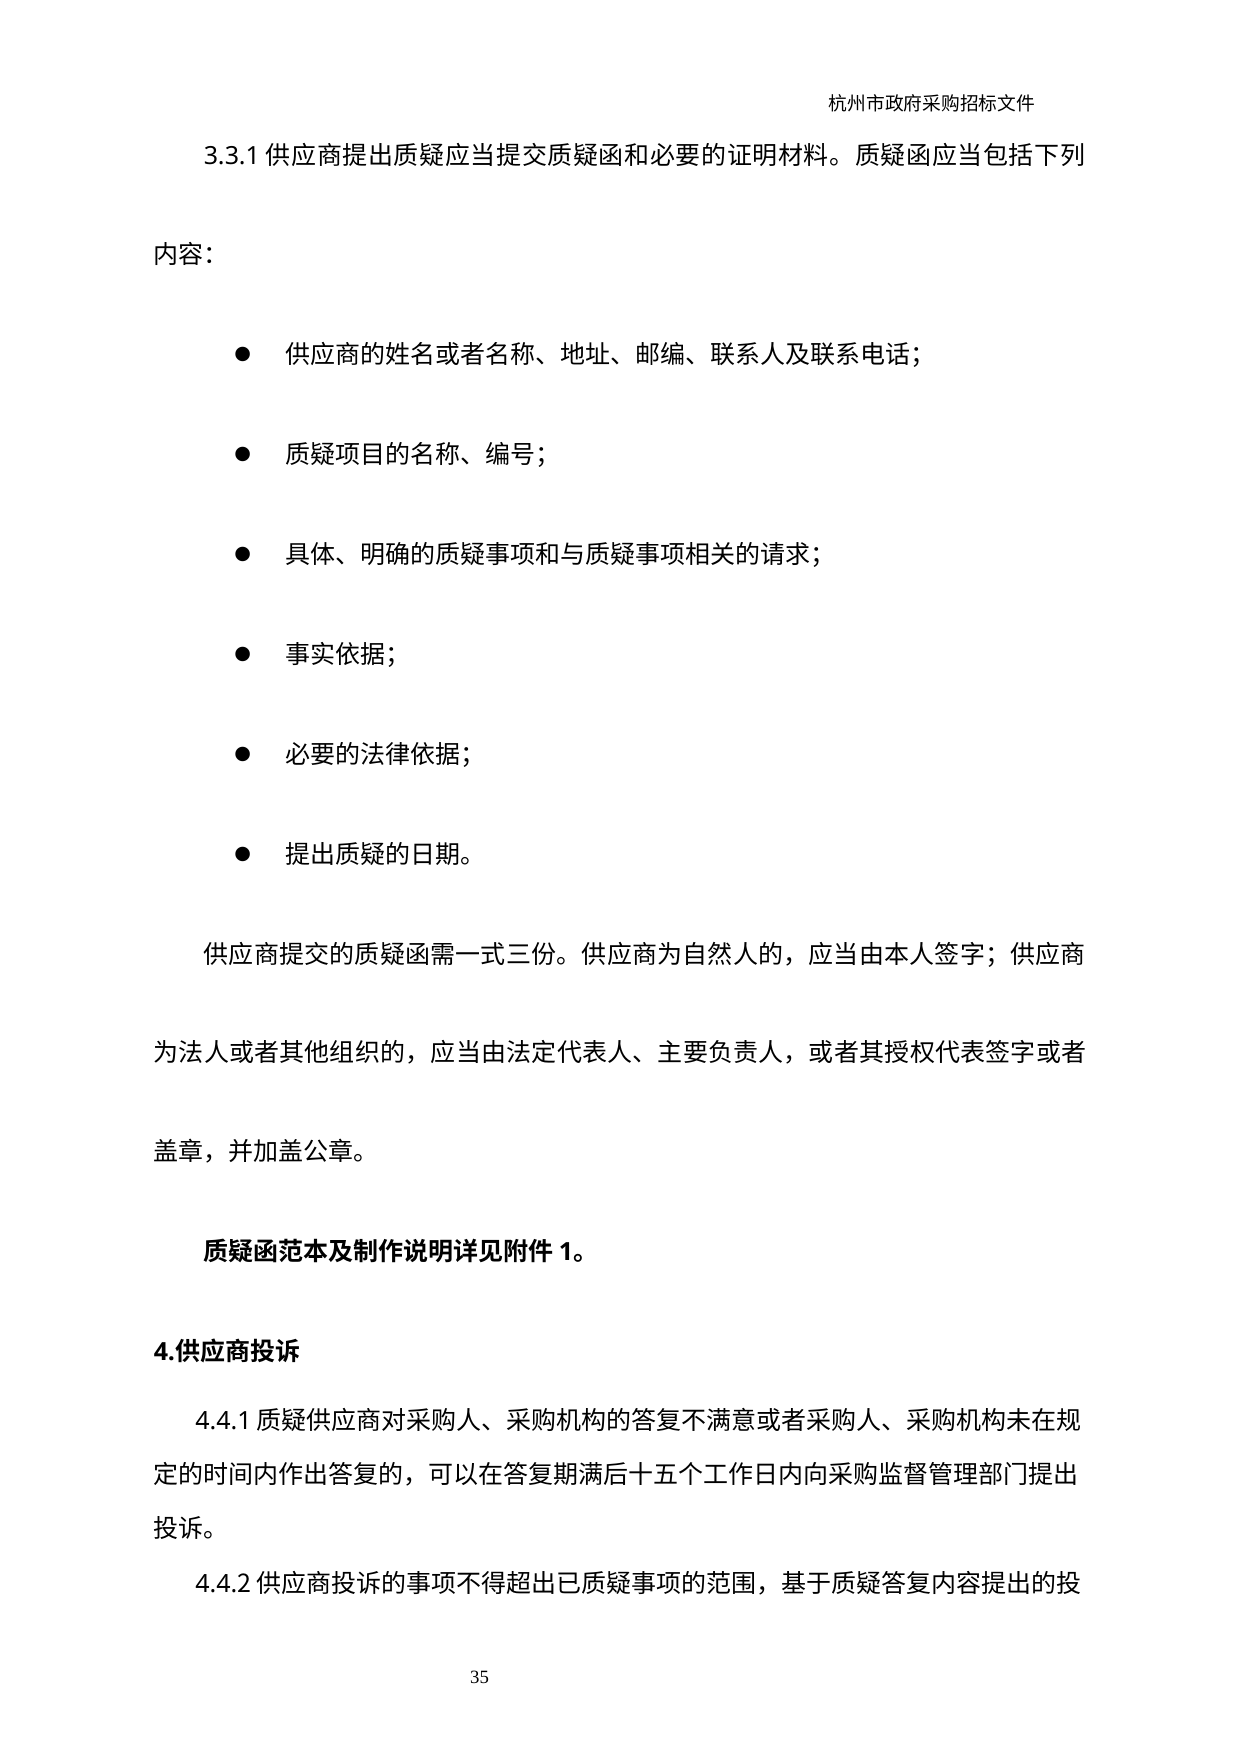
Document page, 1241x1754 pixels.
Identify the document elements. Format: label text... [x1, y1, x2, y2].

text 质疑函范本及制作说明详见附件1。 [153, 1216, 1087, 1282]
list 提出质疑的日期。 [183, 819, 1087, 885]
text 供应商提交的质疑函需一式三份。供应商为自然人的，应当由本人签字；供应商为法人或者其他组织的，应当由法定代表人、主要负责人，或者其授权代表签字或者盖章，并加盖公章。 [153, 919, 1087, 1182]
list 具体、明确的质疑事项和与质疑事项相关的请求； [183, 519, 1087, 585]
text 4.供应商投诉 [153, 1316, 1087, 1382]
list 事实依据； [183, 619, 1087, 685]
list 供应商的姓名或者名称、地址、邮编、联系人及联系电话； [183, 319, 1087, 385]
text 4.4.1质疑供应商对采购人、采购机构的答复不满意或者采购人、采购机构未在规定的时间内作出答复的，可以在答复期满后十五个工作日内向采购监督管理部门提出投诉。 [153, 1400, 1087, 1545]
list 质疑项目的名称、编号； [183, 419, 1087, 485]
list 必要的法律依据； [183, 719, 1087, 785]
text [153, 1563, 1087, 1599]
text 3.3.1供应商提出质疑应当提交质疑函和必要的证明材料。质疑函应当包括下列内容： [153, 121, 1087, 285]
